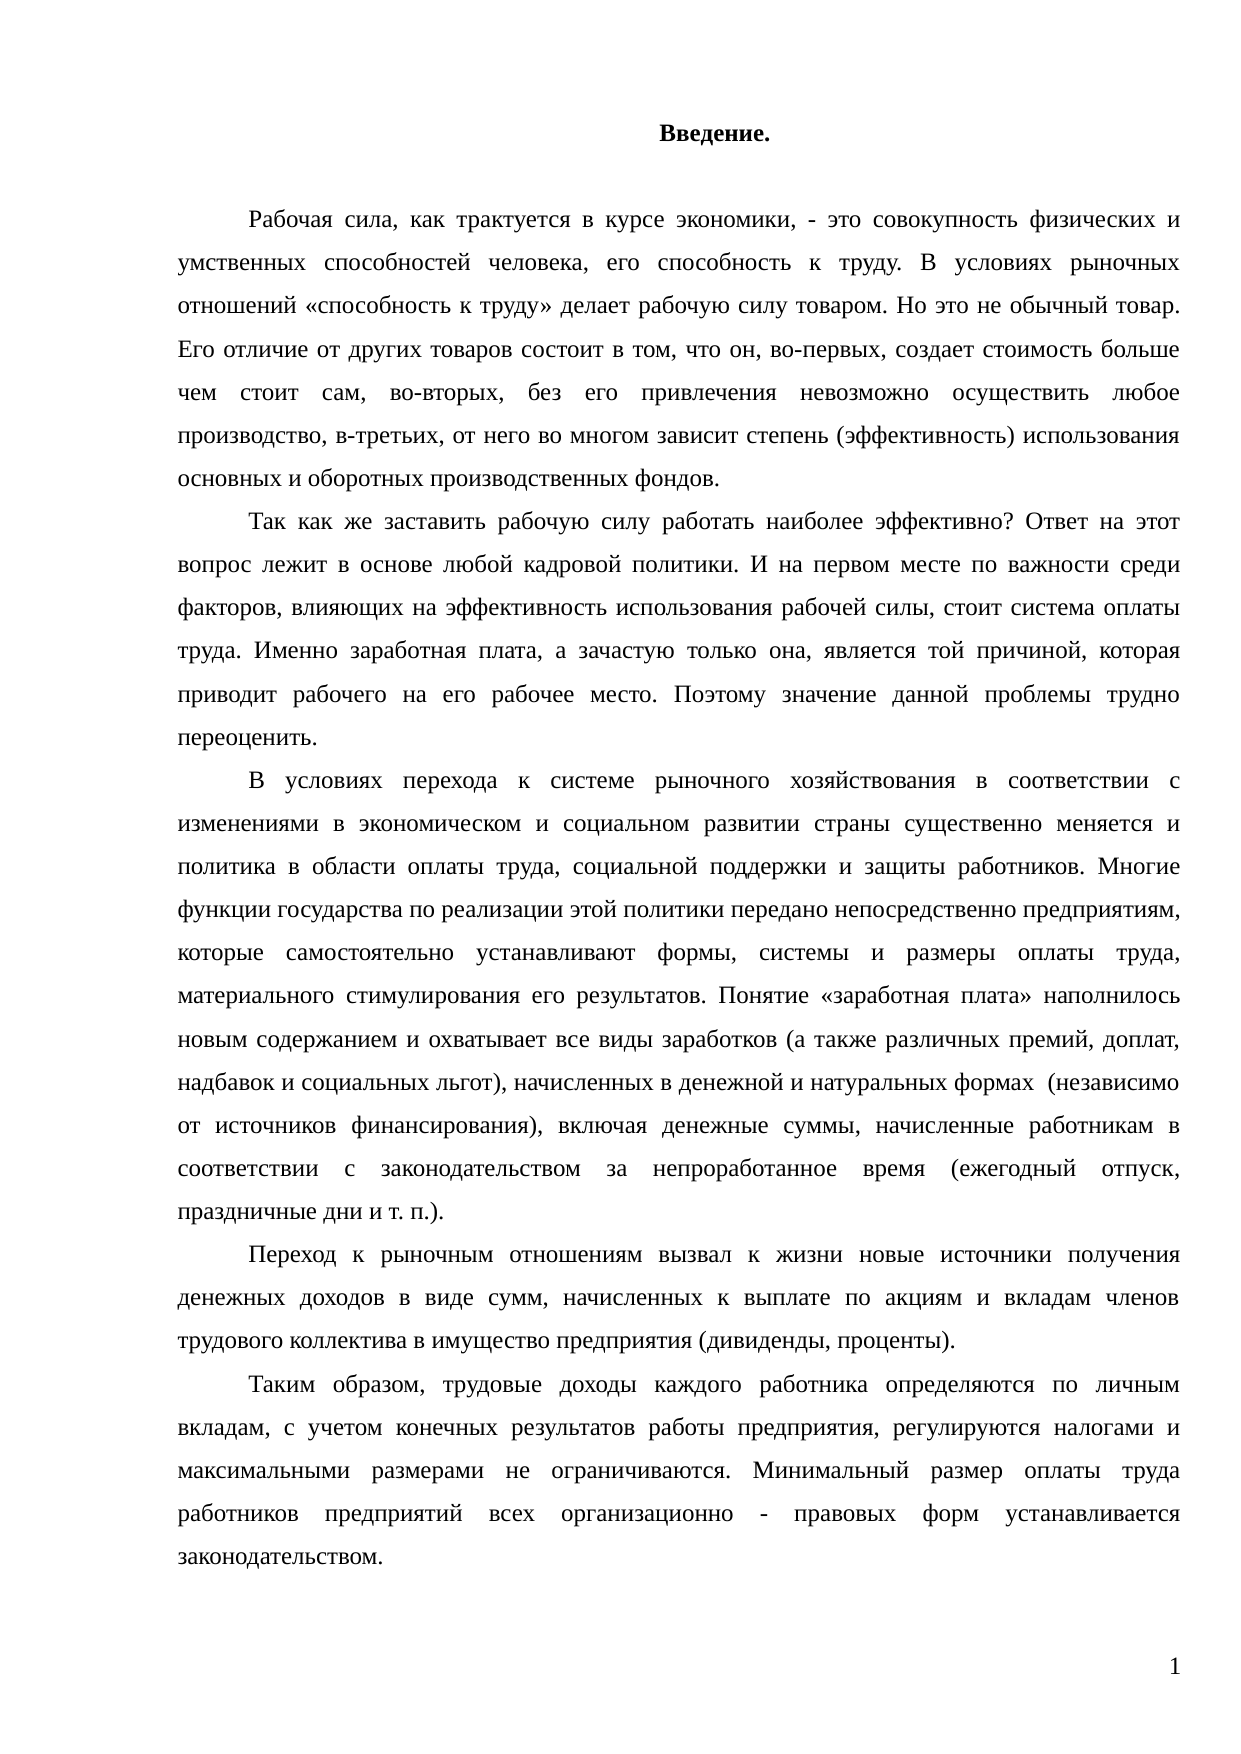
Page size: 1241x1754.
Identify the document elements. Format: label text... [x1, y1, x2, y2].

text Переход к рыночным отношениям вызвал к жизни новые источники получения денежных доходов в виде сумм, начисленных к выплате по акциям и вкладам членов трудового коллектива в имущество предприятия (дивиденды, проценты). [177, 1239, 1181, 1354]
text Таким образом, трудовые доходы каждого работника определяются по личным вкладам, с учетом конечных результатов работы предприятия, регулируются налогами и максимальными размерами не ограничиваются. Минимальный размер оплаты труда работников предприятий всех организационно - правовых форм устанавливается законодательством. [177, 1369, 1181, 1570]
text Введение. [177, 118, 1181, 147]
text Так как же заставить рабочую силу работать наиболее эффективно? Ответ на этот вопрос лежит в основе любой кадровой политики. И на первом месте по важности среди факторов, влияющих на эффективность использования рабочей силы, стоит система оплаты труда. Именно заработная плата, а зачастую только она, является той причиной, которая приводит рабочего на его рабочее место. Поэтому значение данной проблемы трудно переоценить. [177, 506, 1181, 751]
text В условиях перехода к системе рыночного хозяйствования в соответствии с изменениями в экономическом и социальном развитии страны существенно меняется и политика в области оплаты труда, социальной поддержки и защиты работников. Многие функции государства по реализации этой политики передано непосредственно предприятиям, которые самостоятельно устанавливают формы, системы и размеры оплаты труда, материального стимулирования его результатов. Понятие «заработная плата» наполнилось новым содержанием и охватывает все виды заработков (а также различных премий, доплат, надбавок и социальных льгот), начисленных в денежной и натуральных формах (независимо от источников финансирования), включая денежные суммы, начисленные работникам в соответствии с законодательством за непроработанное время (ежегодный отпуск, праздничные дни и т. п.). [177, 765, 1181, 1225]
text Рабочая сила, как трактуется в курсе экономики, - это совокупность физических и умственных способностей человека, его способность к труду. В условиях рыночных отношений «способность к труду» делает рабочую силу товаром. Но это не обычный товар. Его отличие от других товаров состоит в том, что он, во-первых, создает стоимость больше чем стоит сам, во-вторых, без его привлечения невозможно осуществить любое производство, в-третьих, от него во многом зависит степень (эффективность) использования основных и оборотных производственных фондов. [177, 204, 1181, 492]
